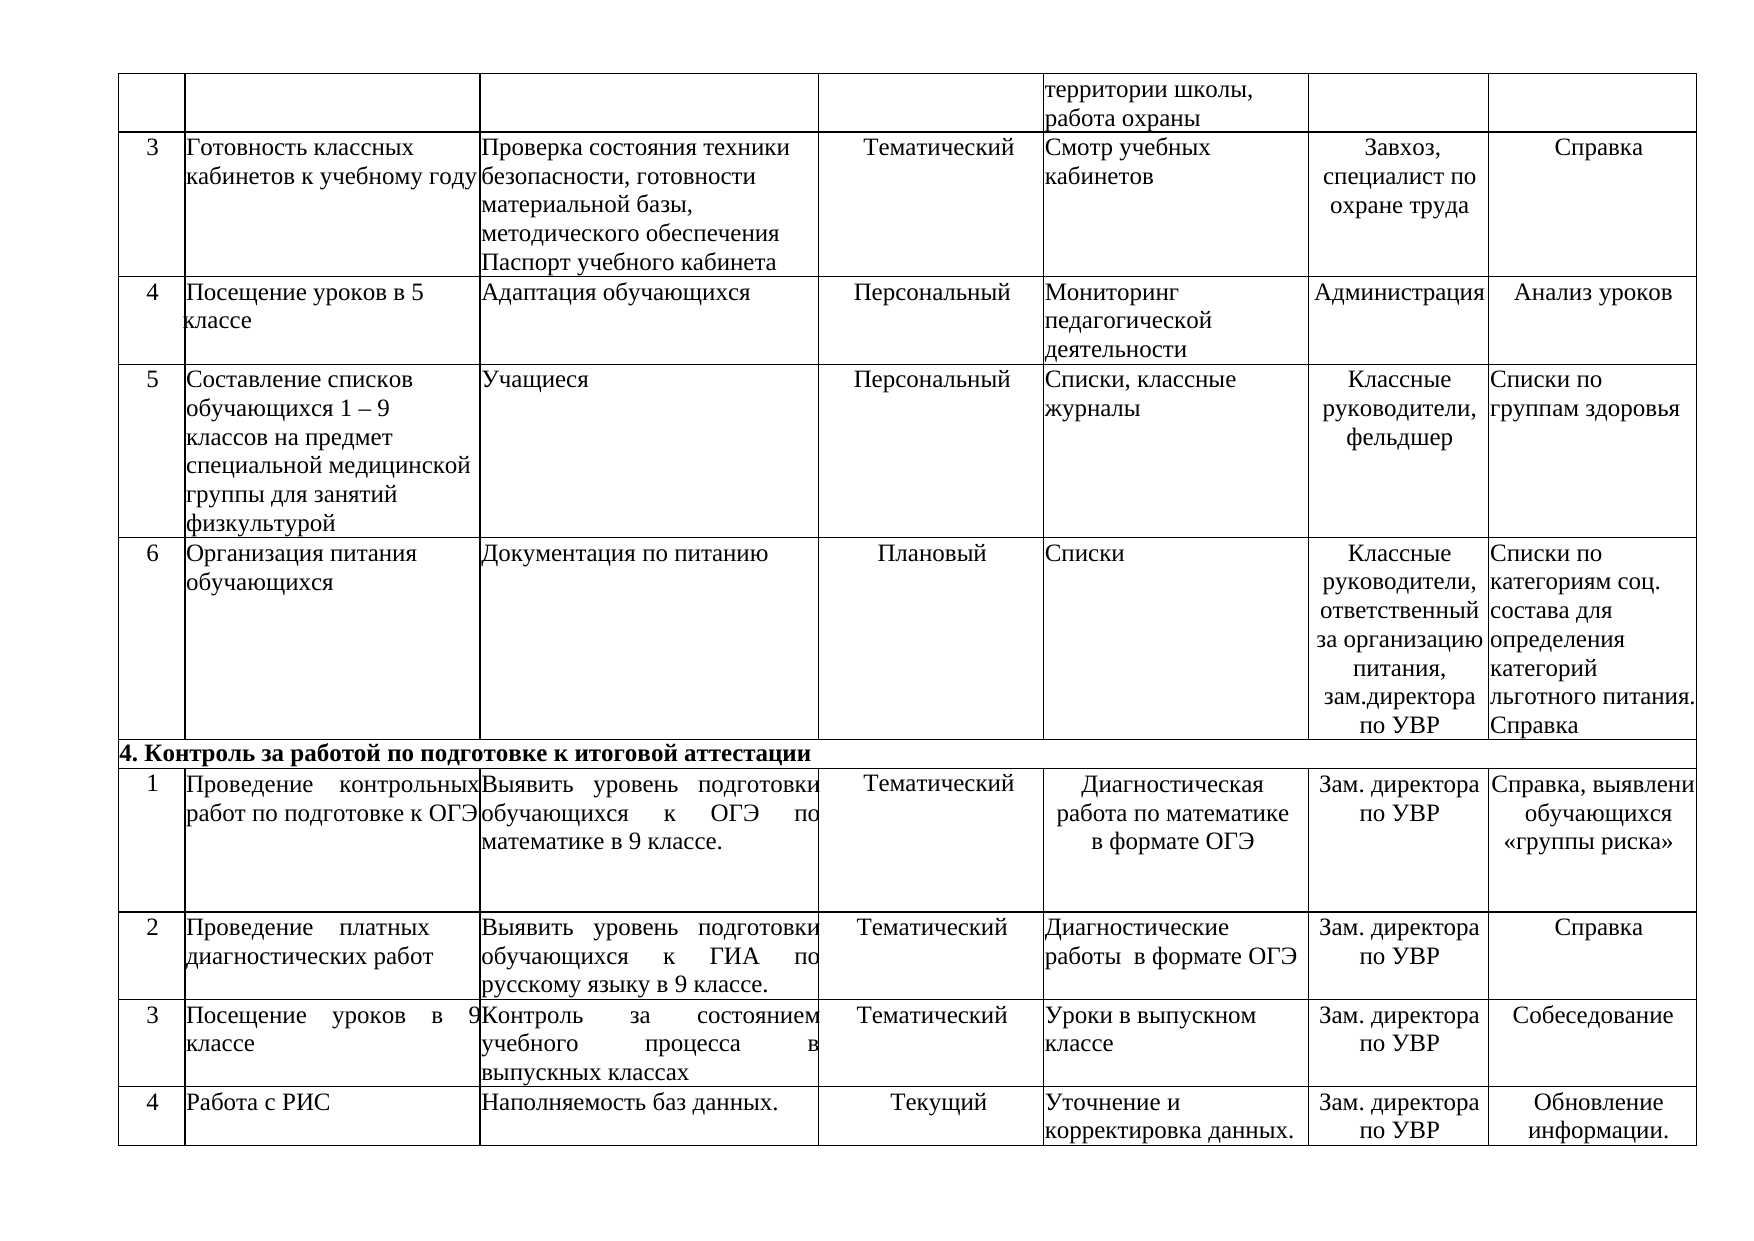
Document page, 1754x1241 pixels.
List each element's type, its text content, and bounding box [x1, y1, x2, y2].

table_header территории школы, работа охраны [1044, 74, 1308, 131]
table_cell Собеседование [1489, 1000, 1696, 1086]
table_cell Администрация [1309, 277, 1488, 363]
table_cell Наполняемость баз данных. [481, 1087, 818, 1144]
table_cell Документация по питанию [481, 538, 818, 739]
table_cell Зам. директора по УВР [1309, 1000, 1488, 1086]
table_cell Анализ уроков [1489, 277, 1696, 363]
table_cell Выявить уровень подготовки обучающихся к ГИА по русскому языку в 9 классе. [481, 913, 818, 999]
table_cell 4. Контроль за работой по подготовке к итоговой аттестации [119, 740, 1696, 768]
table_header [481, 74, 818, 131]
table_cell 1 [119, 769, 184, 911]
table_cell Диагностические работы в формате ОГЭ [1044, 913, 1308, 999]
table_cell Организация питания обучающихся [186, 538, 479, 739]
table_cell Адаптация обучающихся [481, 277, 818, 363]
table_cell Справка [1489, 133, 1696, 276]
table_cell Тематический [819, 913, 1043, 999]
table_cell Классные руководители, ответственный за организацию питания, зам.директора по УВР [1309, 538, 1488, 739]
table_cell Проверка состояния техники безопасности, готовности материальной базы, методического обеспечения Паспорт учебного кабинета [481, 133, 818, 276]
table_cell Работа с РИС [186, 1087, 479, 1144]
table_cell Зам. директора по УВР [1309, 769, 1488, 911]
table_header [119, 74, 184, 131]
table_cell 4 [119, 277, 184, 363]
table_header [819, 74, 1043, 131]
table_cell Персональный [819, 365, 1043, 537]
table_cell Завхоз, специалист по охране труда [1309, 133, 1488, 276]
table_cell Посещение уроков в 5 классе [186, 277, 479, 363]
table_cell 2 [119, 913, 184, 999]
table_cell Классные руководители, фельдшер [1309, 365, 1488, 537]
table_cell Посещение уроков в 9 классе [186, 1000, 479, 1086]
table_cell 5 [119, 365, 184, 537]
table_cell Тематический [819, 1000, 1043, 1086]
table_cell Диагностическая работа по математике в формате ОГЭ [1044, 769, 1308, 911]
table_cell Составление списков обучающихся 1 – 9 классов на предмет специальной медицинской группы для занятий физкультурой [186, 365, 479, 537]
table_cell Тематический [819, 133, 1043, 276]
table_header [186, 74, 479, 131]
table_cell 3 [119, 133, 184, 276]
table_cell Контроль за состоянием учебного процесса в выпускных классах [481, 1000, 818, 1086]
table_cell Списки по категориям соц. состава для определения категорий льготного питания. Справка [1489, 538, 1696, 739]
table_cell Уроки в выпускном классе [1044, 1000, 1308, 1086]
table_cell Плановый [819, 538, 1043, 739]
table_cell Текущий [819, 1087, 1043, 1144]
table_header [1309, 74, 1488, 131]
table_cell Уточнение и корректировка данных. [1044, 1087, 1308, 1144]
table_cell Зам. директора по УВР [1309, 913, 1488, 999]
table_cell Тематический [819, 769, 1043, 911]
table_cell Списки, классные журналы [1044, 365, 1308, 537]
table_cell Проведение контрольных работ по подготовке к ОГЭ [186, 769, 479, 911]
table_cell 4 [119, 1087, 184, 1144]
table_cell Зам. директора по УВР [1309, 1087, 1488, 1144]
table_cell Списки [1044, 538, 1308, 739]
table_cell Обновление информации. [1489, 1087, 1696, 1144]
table_cell Учащиеся [481, 365, 818, 537]
table_cell Проведение платных диагностических работ [186, 913, 479, 999]
table_cell Готовность классных кабинетов к учебному году [186, 133, 479, 276]
table_cell Списки по группам здоровья [1489, 365, 1696, 537]
table_header [1489, 74, 1696, 131]
table_cell Справка, выявлени обучающихся «группы риска» [1489, 769, 1696, 911]
table_cell 6 [119, 538, 184, 739]
table_cell 3 [119, 1000, 184, 1086]
table_cell Выявить уровень подготовки обучающихся к ОГЭ по математике в 9 классе. [481, 769, 818, 911]
table_cell Смотр учебных кабинетов [1044, 133, 1308, 276]
table_cell Мониторинг педагогической деятельности [1044, 277, 1308, 363]
table_cell Справка [1489, 913, 1696, 999]
table_cell Персональный [819, 277, 1043, 363]
